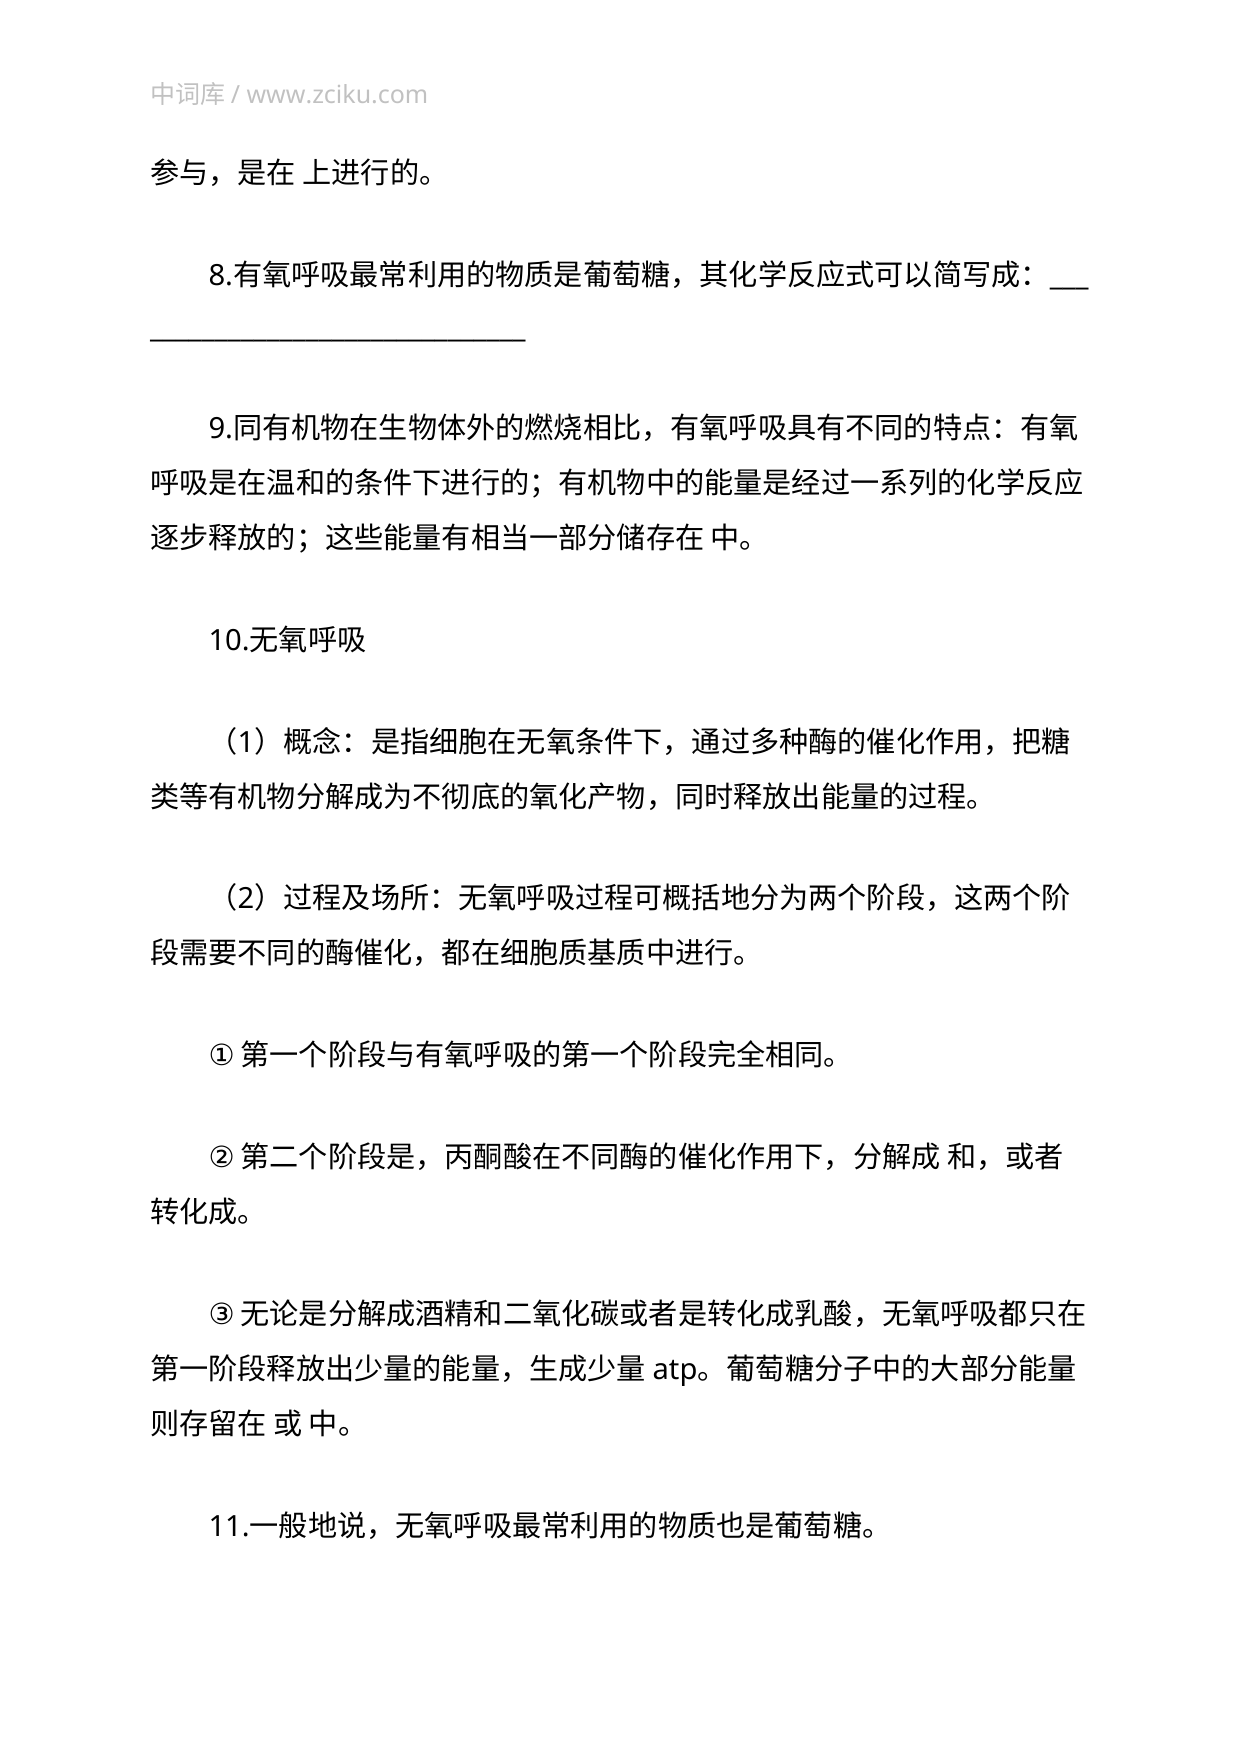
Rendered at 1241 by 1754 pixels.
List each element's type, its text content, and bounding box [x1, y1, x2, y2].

text 9.同有机物在生物体外的燃烧相比，有氧呼吸具有不同的特点：有氧呼吸是在温和的条件下进行的；有机物中的能量是经过一系列的化学反应逐步释放的；这些能量有相当一部分储存在 中。 [150, 404, 1090, 557]
text （2）过程及场所：无氧呼吸过程可概括地分为两个阶段，这两个阶段需要不同的酶催化，都在细胞质基质中进行。 [150, 875, 1090, 972]
text ②第二个阶段是，丙酮酸在不同酶的催化作用下，分解成 和，或者转化成。 [150, 1134, 1090, 1231]
text 10.无氧呼吸 [150, 616, 1090, 658]
text ③无论是分解成酒精和二氧化碳或者是转化成乳酸，无氧呼吸都只在第一阶段释放出少量的能量，生成少量 atp。葡萄糖分子中的大部分能量则存留在 或 中。 [150, 1290, 1090, 1443]
text 11.一般地说，无氧呼吸最常利用的物质也是葡萄糖。 [150, 1502, 1090, 1544]
text 8.有氧呼吸最常利用的物质是葡萄糖，其化学反应式可以简写成：________________________________ [150, 252, 1090, 346]
text ①第一个阶段与有氧呼吸的第一个阶段完全相同。 [150, 1032, 1090, 1074]
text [150, 150, 1090, 192]
text （1）概念：是指细胞在无氧条件下，通过多种酶的催化作用，把糖类等有机物分解成为不彻底的氧化产物，同时释放出能量的过程。 [150, 718, 1090, 815]
